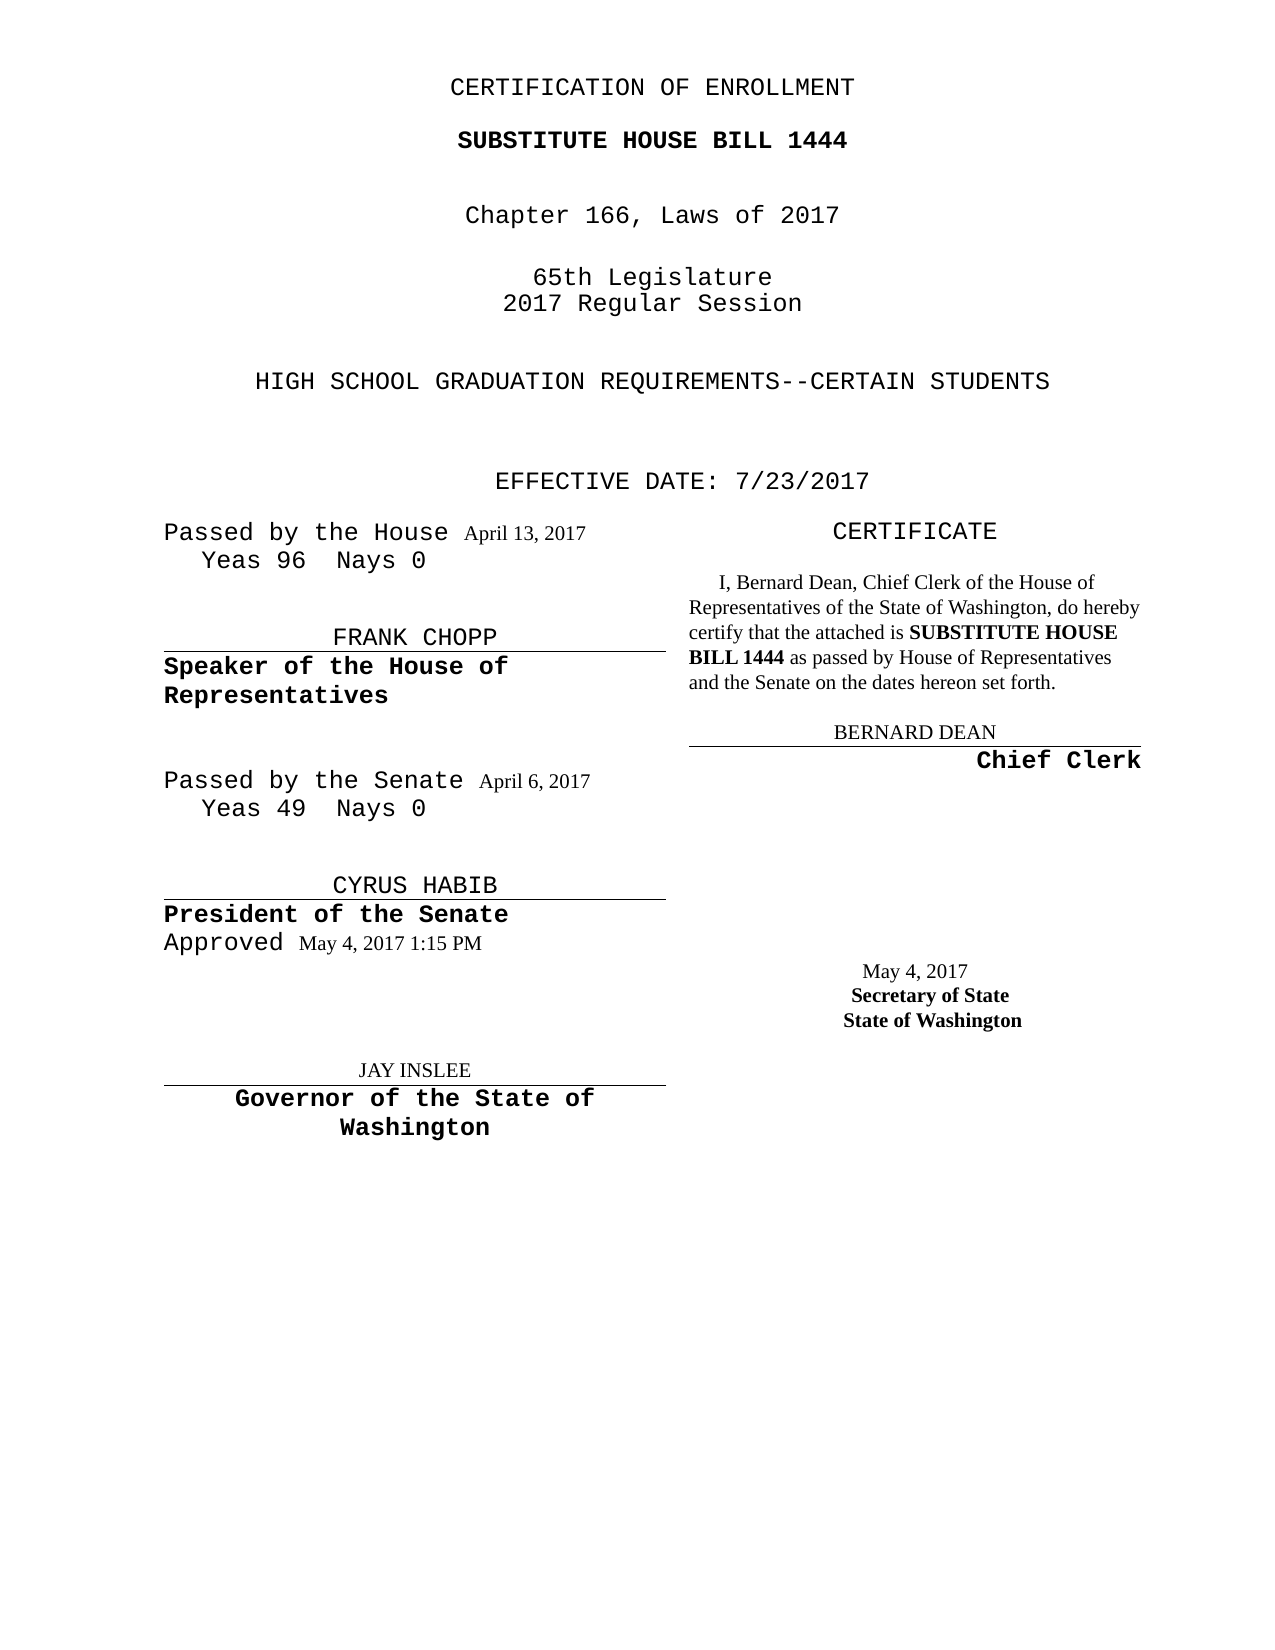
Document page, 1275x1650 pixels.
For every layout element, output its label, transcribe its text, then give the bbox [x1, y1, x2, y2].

table_cell May 4, 2017 [678, 930, 1152, 983]
table_cell Secretary of State State of Washington [678, 983, 1152, 1143]
table_header Passed by the House April 13, 2017 Yeas 96 Nays 0 FRANK CHOPP Speaker of the House of Representatives Passed by the Senate April 6, 2017 Yeas 49 Nays 0 CYRUS HABIB President of the Senate [153, 519, 677, 930]
table_cell Approved May 4, 2017 1:15 PM [153, 930, 677, 983]
text SUBSTITUTE HOUSE BILL 1444 [135, 128, 1170, 153]
text CERTIFICATION OF ENROLLMENT [135, 75, 1170, 103]
text HIGH SCHOOL GRADUATION REQUIREMENTS--CERTAIN STUDENTS [135, 369, 1170, 394]
text EFFECTIVE DATE: 7/23/2017 [135, 469, 1170, 494]
text 65th Legislature [135, 266, 1170, 291]
text Chapter 166, Laws of 2017 [135, 203, 1170, 228]
table_header CERTIFICATE I, Bernard Dean, Chief Clerk of the House of Representatives of the State of Washington, do hereby certify that the attached is SUBSTITUTE HOUSE BILL 1444 as passed by House of Representatives and the Senate on the dates hereon set forth. BERNARD DEAN Chief Clerk [678, 519, 1152, 930]
text 2017 Regular Session [135, 291, 1170, 319]
table_cell JAY INSLEE Governor of the State of Washington [153, 983, 677, 1143]
